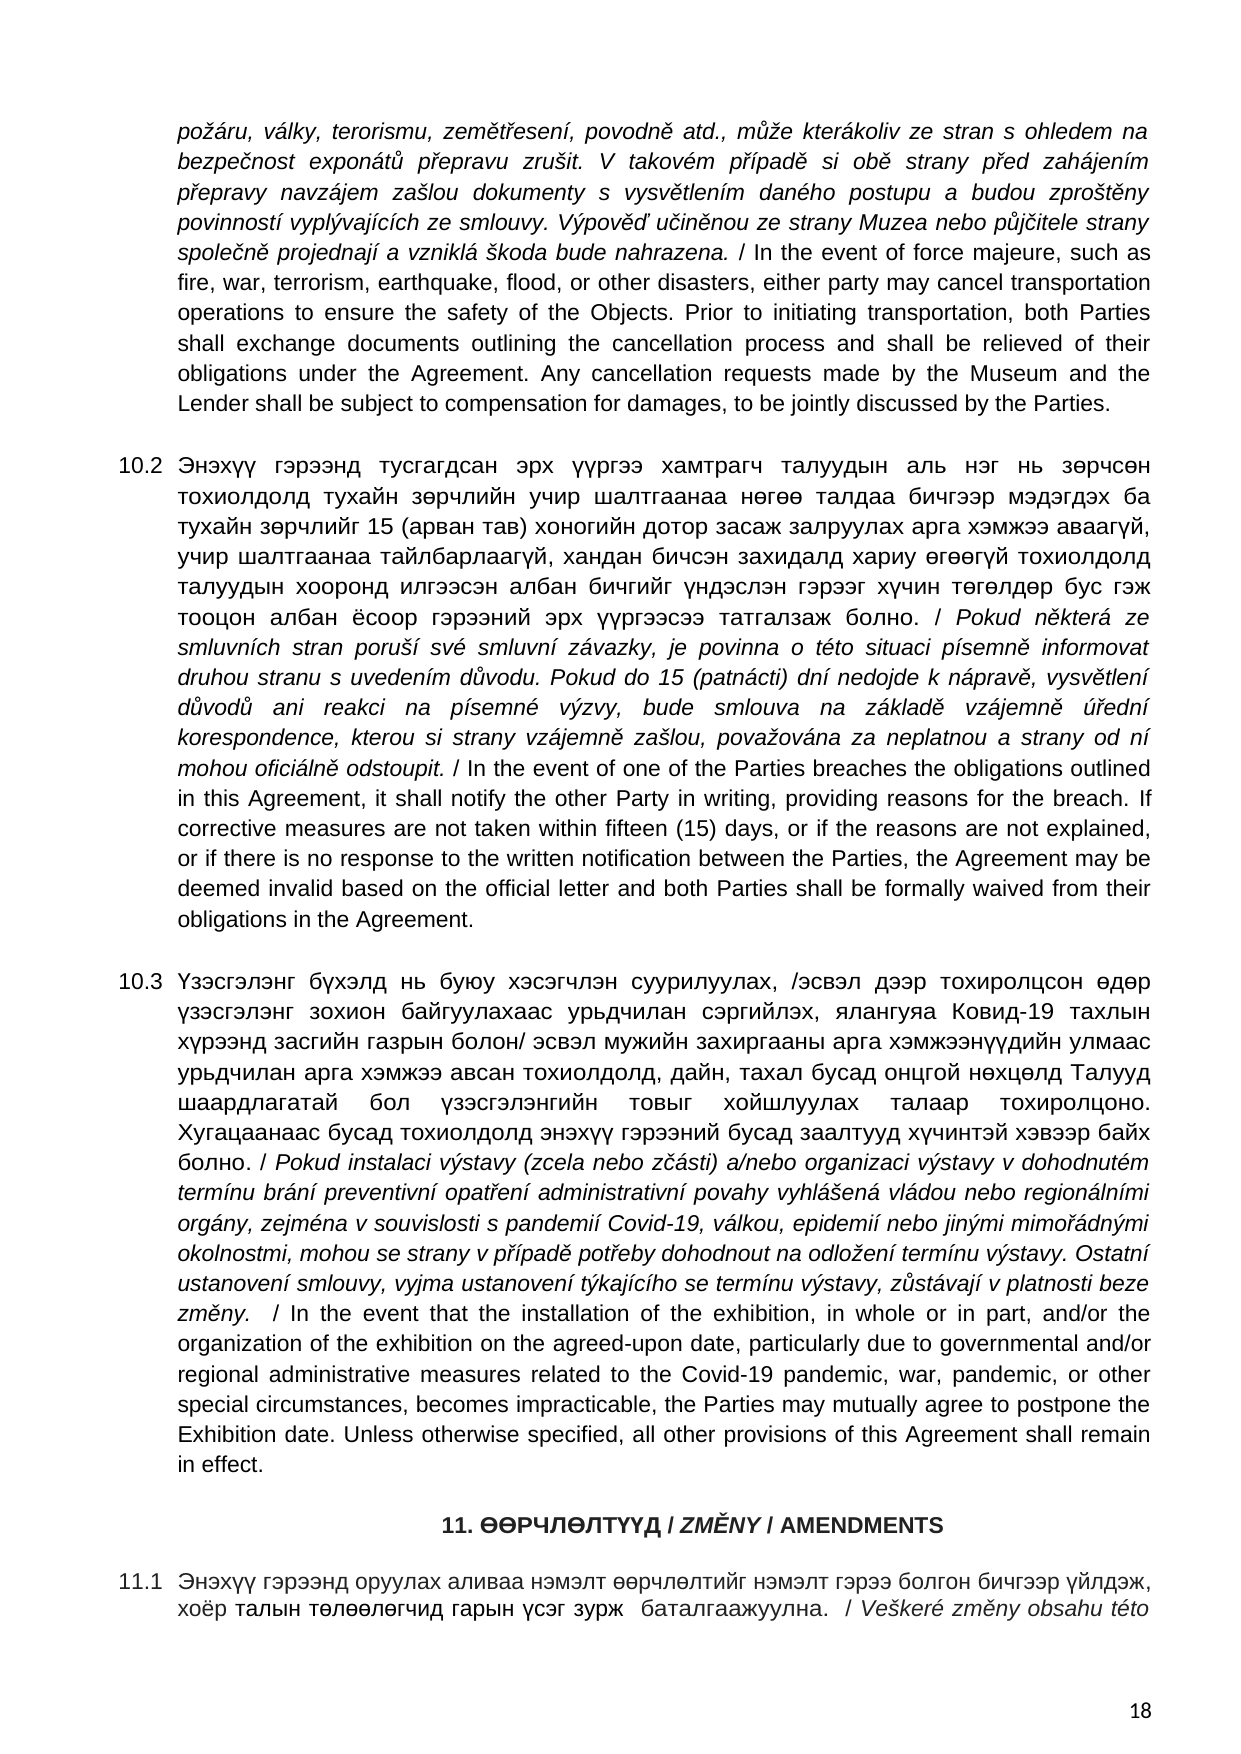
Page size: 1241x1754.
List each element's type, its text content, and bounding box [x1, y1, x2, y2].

text 11. ӨӨРЧЛӨЛТҮҮД / ZMĚNY / AMENDMENTS [233, 1512, 1152, 1538]
list Энэхүү гэрээнд тусгагдсан эрх үүргээ хамтрагч талуудын аль нэг нь зөрчсөн тохиолдолд тухайн зөрчлийн учир шалтгаанаа нөгөө талдаа бичгээр мэдэгдэх ба тухайн зөрчлийг 15 (арван тав) хоногийн дотор засаж залруулах арга хэмжээ аваагүй, учир шалтгаанаа тайлбарлаагүй, хандан бичсэн захидалд хариу өгөөгүй тохиолдолд талуудын хооронд илгээсэн албан бичгийг үндэслэн гэрээг хүчин төгөлдөр бус гэж тооцон албан ёсоор гэрээний эрх үүргээсээ татгалзаж болно. / Pokud některá ze smluvních stran poruší své smluvní závazky, je povinna o této situaci písemně informovat druhou stranu s uvedením důvodu. Pokud do 15 (patnácti) dní nedojde k nápravě, vysvětlení důvodů ani reakci na písemné výzvy, bude smlouva na základě vzájemně úřední korespondence, kterou si strany vzájemně zašlou, považována za neplatnou a strany od ní mohou oficiálně odstoupit. / In the event of one of the Parties breaches the obligations outlined in this Agreement, it shall notify the other Party in writing, providing reasons for the breach. If corrective measures are not taken within fifteen (15) days, or if the reasons are not explained, or if there is no response to the written notification between the Parties, the Agreement may be deemed invalid based on the official letter and both Parties shall be formally waived from their obligations in the Agreement. [118, 452, 1152, 932]
list Үзэсгэлэнг бүхэлд нь буюу хэсэгчлэн суурилуулах, /эсвэл дээр тохиролцсон өдөр үзэсгэлэнг зохион байгуулахаас урьдчилан сэргийлэх, ялангуяа Ковид-19 тахлын хүрээнд засгийн газрын болон/ эсвэл мужийн захиргааны арга хэмжээнүүдийн улмаас урьдчилан арга хэмжээ авсан тохиолдолд, дайн, тахал бусад онцгой нөхцөлд Талууд шаардлагатай бол үзэсгэлэнгийн товыг хойшлуулах талаар тохиролцоно. Хугацаанаас бусад тохиолдолд энэхүү гэрээний бусад заалтууд хүчинтэй хэвээр байх болно. / Pokud instalaci výstavy (zcela nebo zčásti) a/nebo organizaci výstavy v dohodnutém termínu brání preventivní opatření administrativní povahy vyhlášená vládou nebo regionálními orgány, zejména v souvislosti s pandemií Covid-19, válkou, epidemií nebo jinými mimořádnými okolnostmi, mohou se strany v případě potřeby dohodnout na odložení termínu výstavy. Ostatní ustanovení smlouvy, vyjma ustanovení týkajícího se termínu výstavy, zůstávají v platnosti beze změny. / In the event that the installation of the exhibition, in whole or in part, and/or the organization of the exhibition on the agreed-upon date, particularly due to governmental and/or regional administrative measures related to the Covid-19 pandemic, war, pandemic, or other special circumstances, becomes impracticable, the Parties may mutually agree to postpone the Exhibition date. Unless otherwise specified, all other provisions of this Agreement shall remain in effect. [118, 968, 1152, 1478]
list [118, 1568, 1152, 1621]
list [118, 118, 1152, 416]
